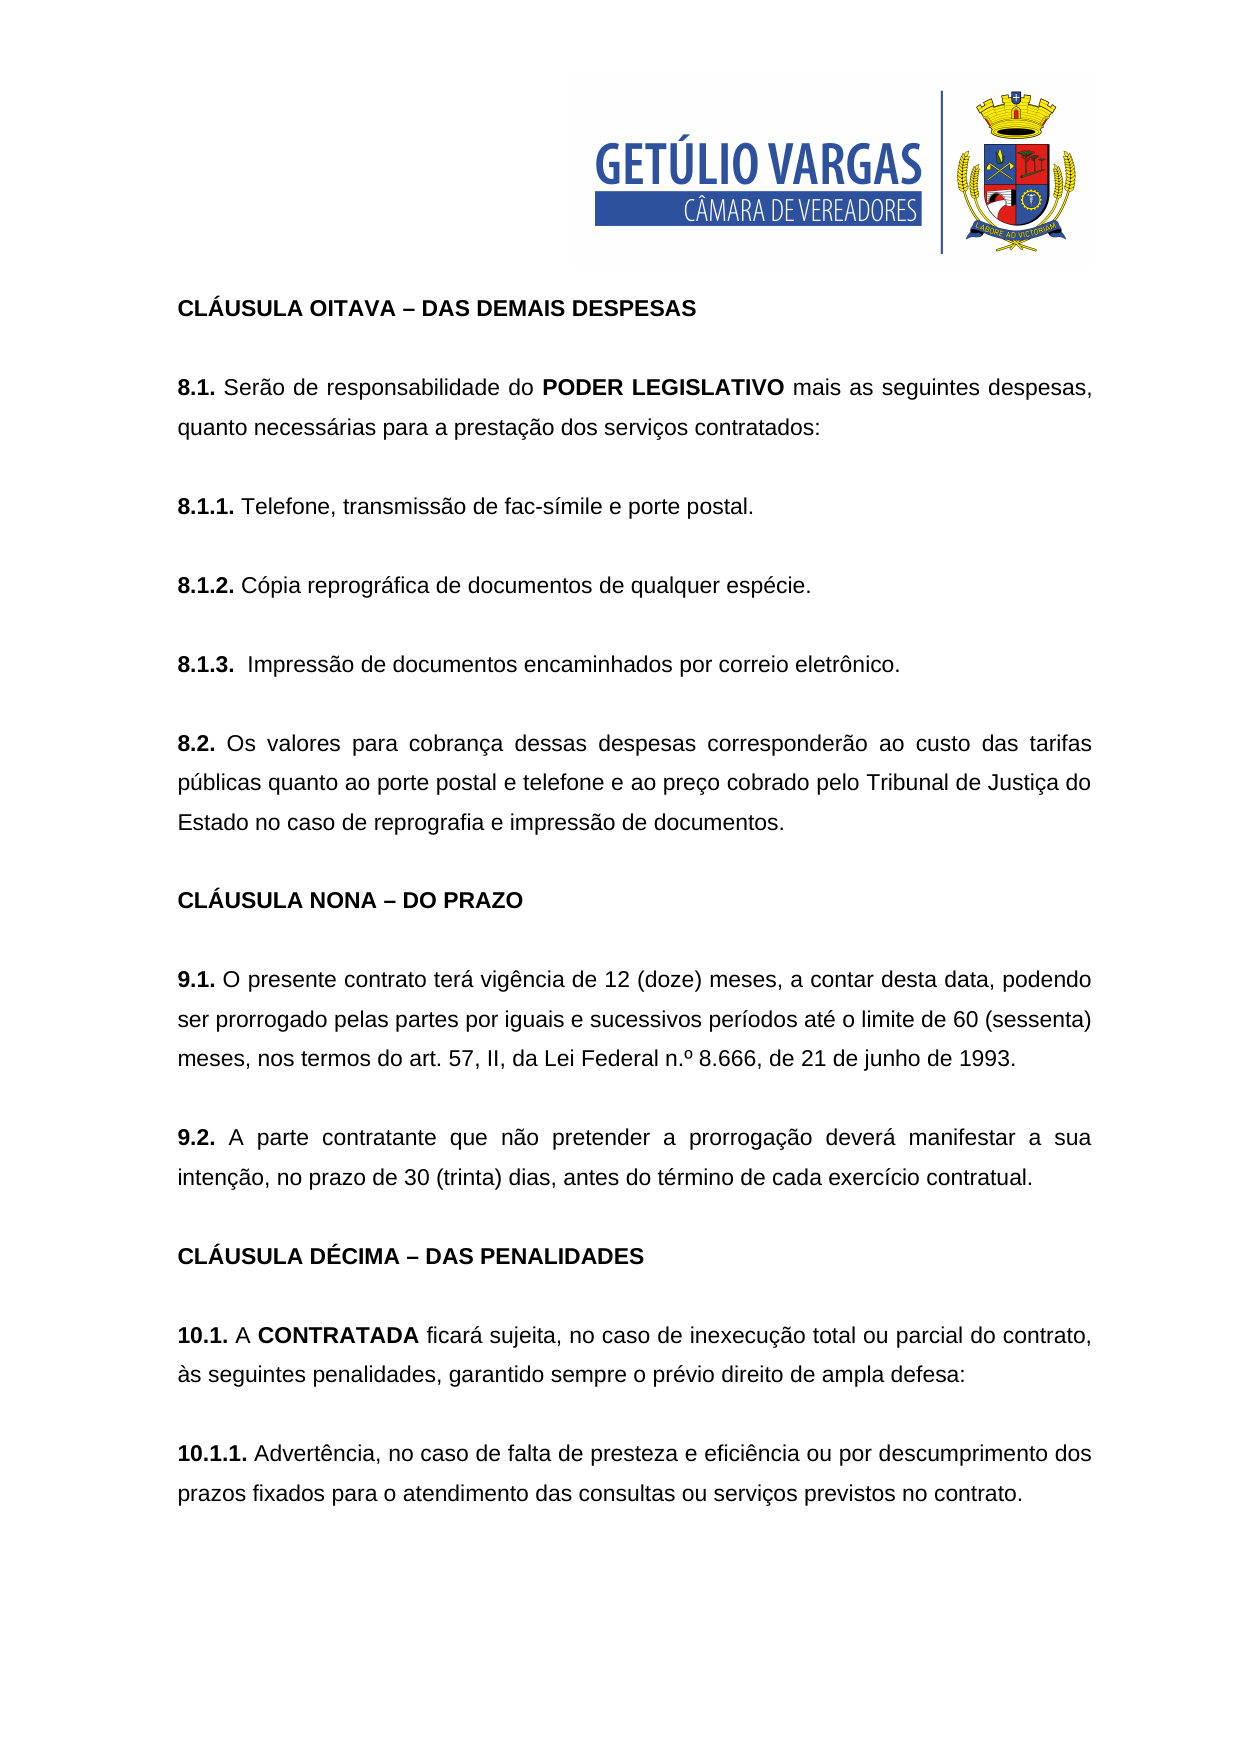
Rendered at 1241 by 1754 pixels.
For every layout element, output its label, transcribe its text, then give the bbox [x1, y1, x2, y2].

text CLÁUSULA OITAVA – DAS DEMAIS DESPESAS [177, 295, 1092, 322]
text 10.1. A CONTRATADA ficará sujeita, no caso de inexecução total ou parcial do contrato, às seguintes penalidades, garantido sempre o prévio direito de ampla defesa: [177, 1322, 1092, 1388]
text 9.2. A parte contratante que não pretender a prorrogação deverá manifestar a sua intenção, no prazo de 30 (trinta) dias, antes do término de cada exercício contratual. [177, 1124, 1092, 1190]
text 9.1. O presente contrato terá vigência de 12 (doze) meses, a contar desta data, podendo ser prorrogado pelas partes por iguais e sucessivos períodos até o limite de 60 (sessenta) meses, nos termos do art. 57, II, da Lei Federal n.º 8.666, de 21 de junho de 1993. [177, 966, 1092, 1072]
text 8.1.2. Cópia reprográfica de documentos de qualquer espécie. [177, 572, 1092, 598]
text 8.1. Serão de responsabilidade do PODER LEGISLATIVO mais as seguintes despesas, quanto necessárias para a prestação dos serviços contratados: [177, 374, 1092, 440]
text CLÁUSULA DÉCIMA – DAS PENALIDADES [177, 1243, 1092, 1269]
text CLÁUSULA NONA – DO PRAZO [177, 887, 1092, 914]
text 10.1.1. Advertência, no caso de falta de presteza e eficiência ou por descumprimento dos prazos fixados para o atendimento das consultas ou serviços previstos no contrato. [177, 1440, 1092, 1506]
text 8.1.3. Impressão de documentos encaminhados por correio eletrônico. [177, 651, 1092, 677]
text 8.1.1. Telefone, transmissão de fac-símile e porte postal. [177, 493, 1092, 519]
text 8.2. Os valores para cobrança dessas despesas corresponderão ao custo das tarifas públicas quanto ao porte postal e telefone e ao preço cobrado pelo Tribunal de Justiça do Estado no caso de reprografia e impressão de documentos. [177, 729, 1092, 835]
picture [572, 73, 1093, 268]
